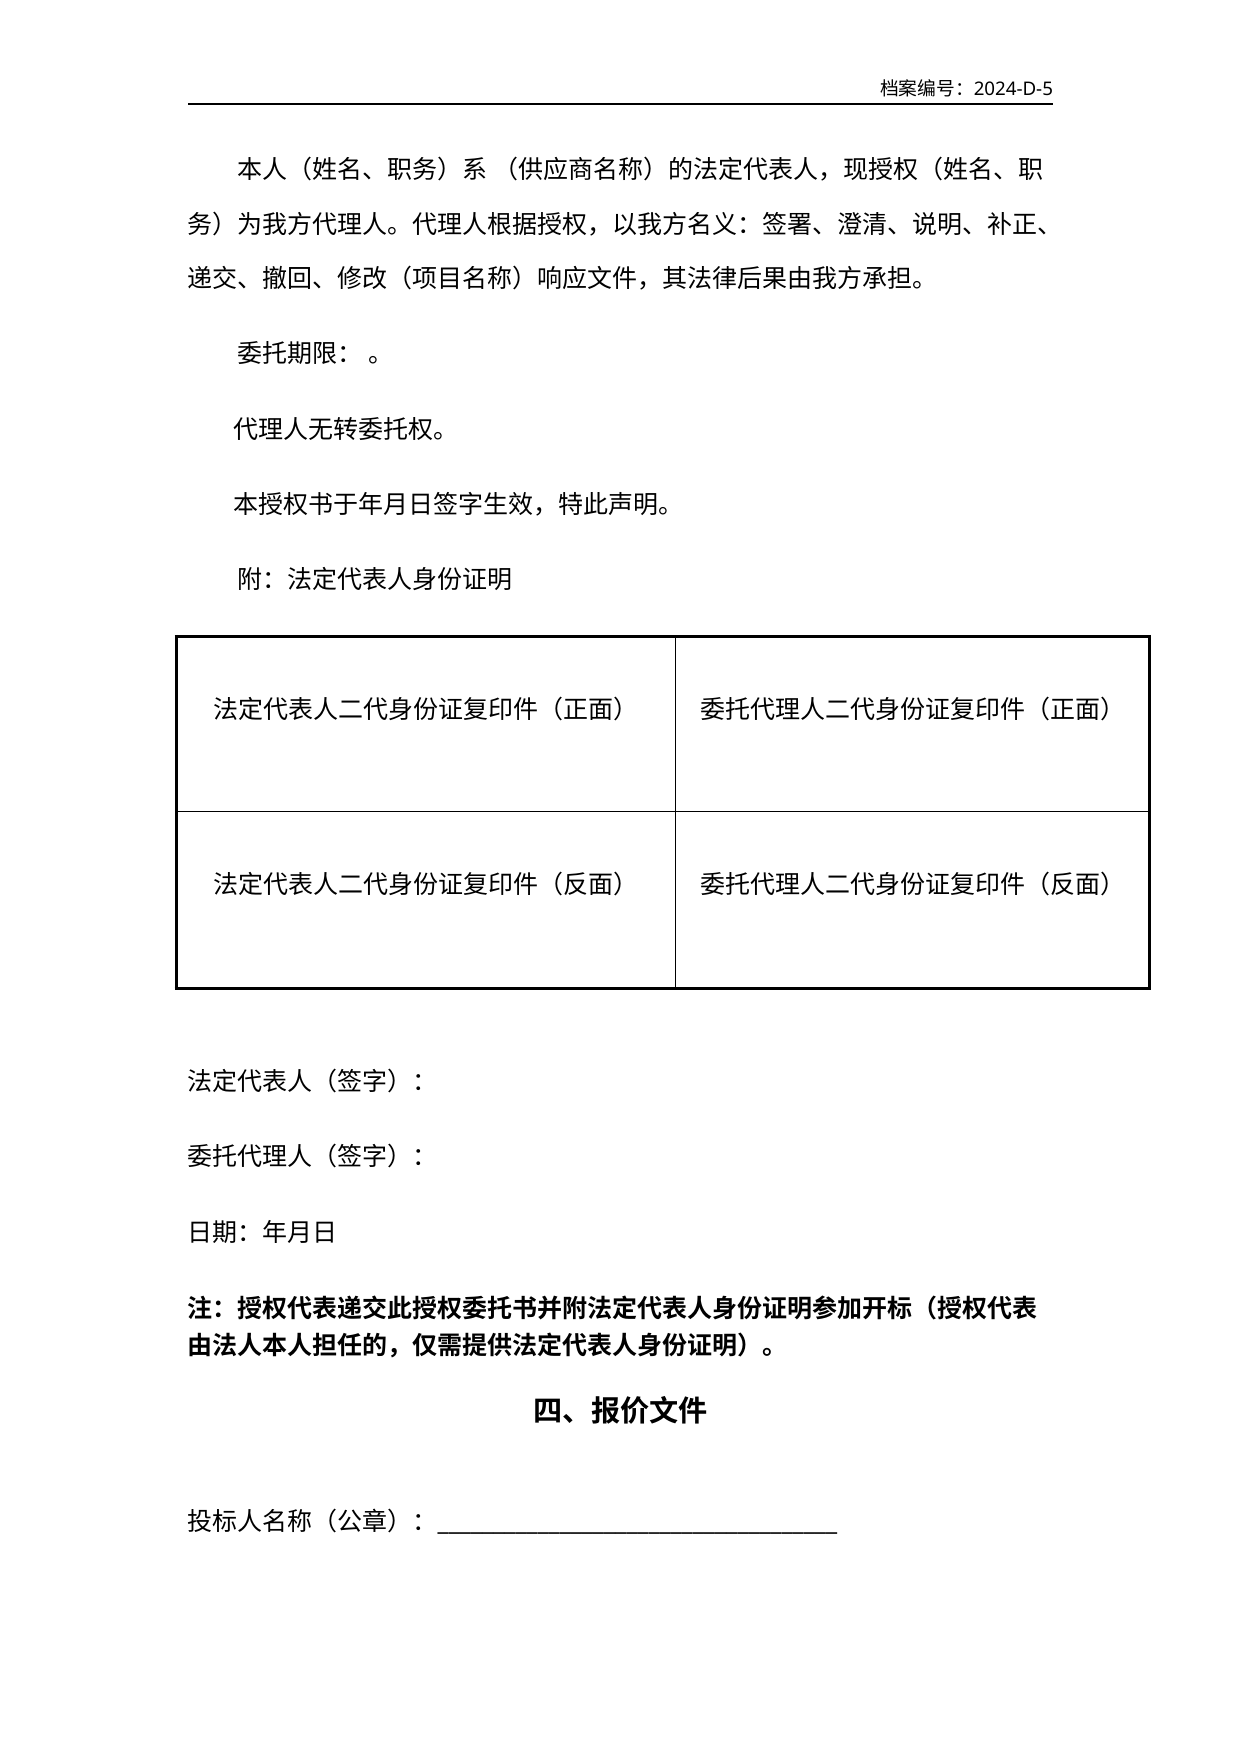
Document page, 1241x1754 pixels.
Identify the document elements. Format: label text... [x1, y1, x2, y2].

text 委托代理人（签字）： [187, 1137, 1009, 1173]
table_header 法定代表人二代身份证复印件（正面） [178, 638, 675, 811]
text 四、报价文件 [187, 1383, 1053, 1430]
table_cell 法定代表人二代身份证复印件（反面） [178, 812, 675, 987]
text 附：法定代表人身份证明 [187, 559, 1053, 596]
table_cell 委托代理人二代身份证复印件（反面） [676, 812, 1148, 987]
text 本授权书于年月日签字生效，特此声明。 [187, 484, 1053, 521]
text 法定代表人（签字）： [187, 1062, 1009, 1098]
table_header 委托代理人二代身份证复印件（正面） [676, 638, 1148, 811]
text 注：授权代表递交此授权委托书并附法定代表人身份证明参加开标（授权代表由法人本人担任的，仅需提供法定代表人身份证明）。 [187, 1287, 1053, 1362]
text 投标人名称（公章）：____________________________________ [187, 1501, 1053, 1537]
text 日期：年月日 [187, 1212, 1050, 1248]
text 本人（姓名、职务）系 （供应商名称）的法定代表人，现授权（姓名、职务）为我方代理人。代理人根据授权，以我方名义：签署、澄清、说明、补正、递交、撤回、修改（项目名称）响应文件，其法律后果由我方承担。 [187, 150, 1053, 295]
text 委托期限： 。 [187, 334, 1053, 370]
text 代理人无转委托权。 [187, 409, 1053, 445]
